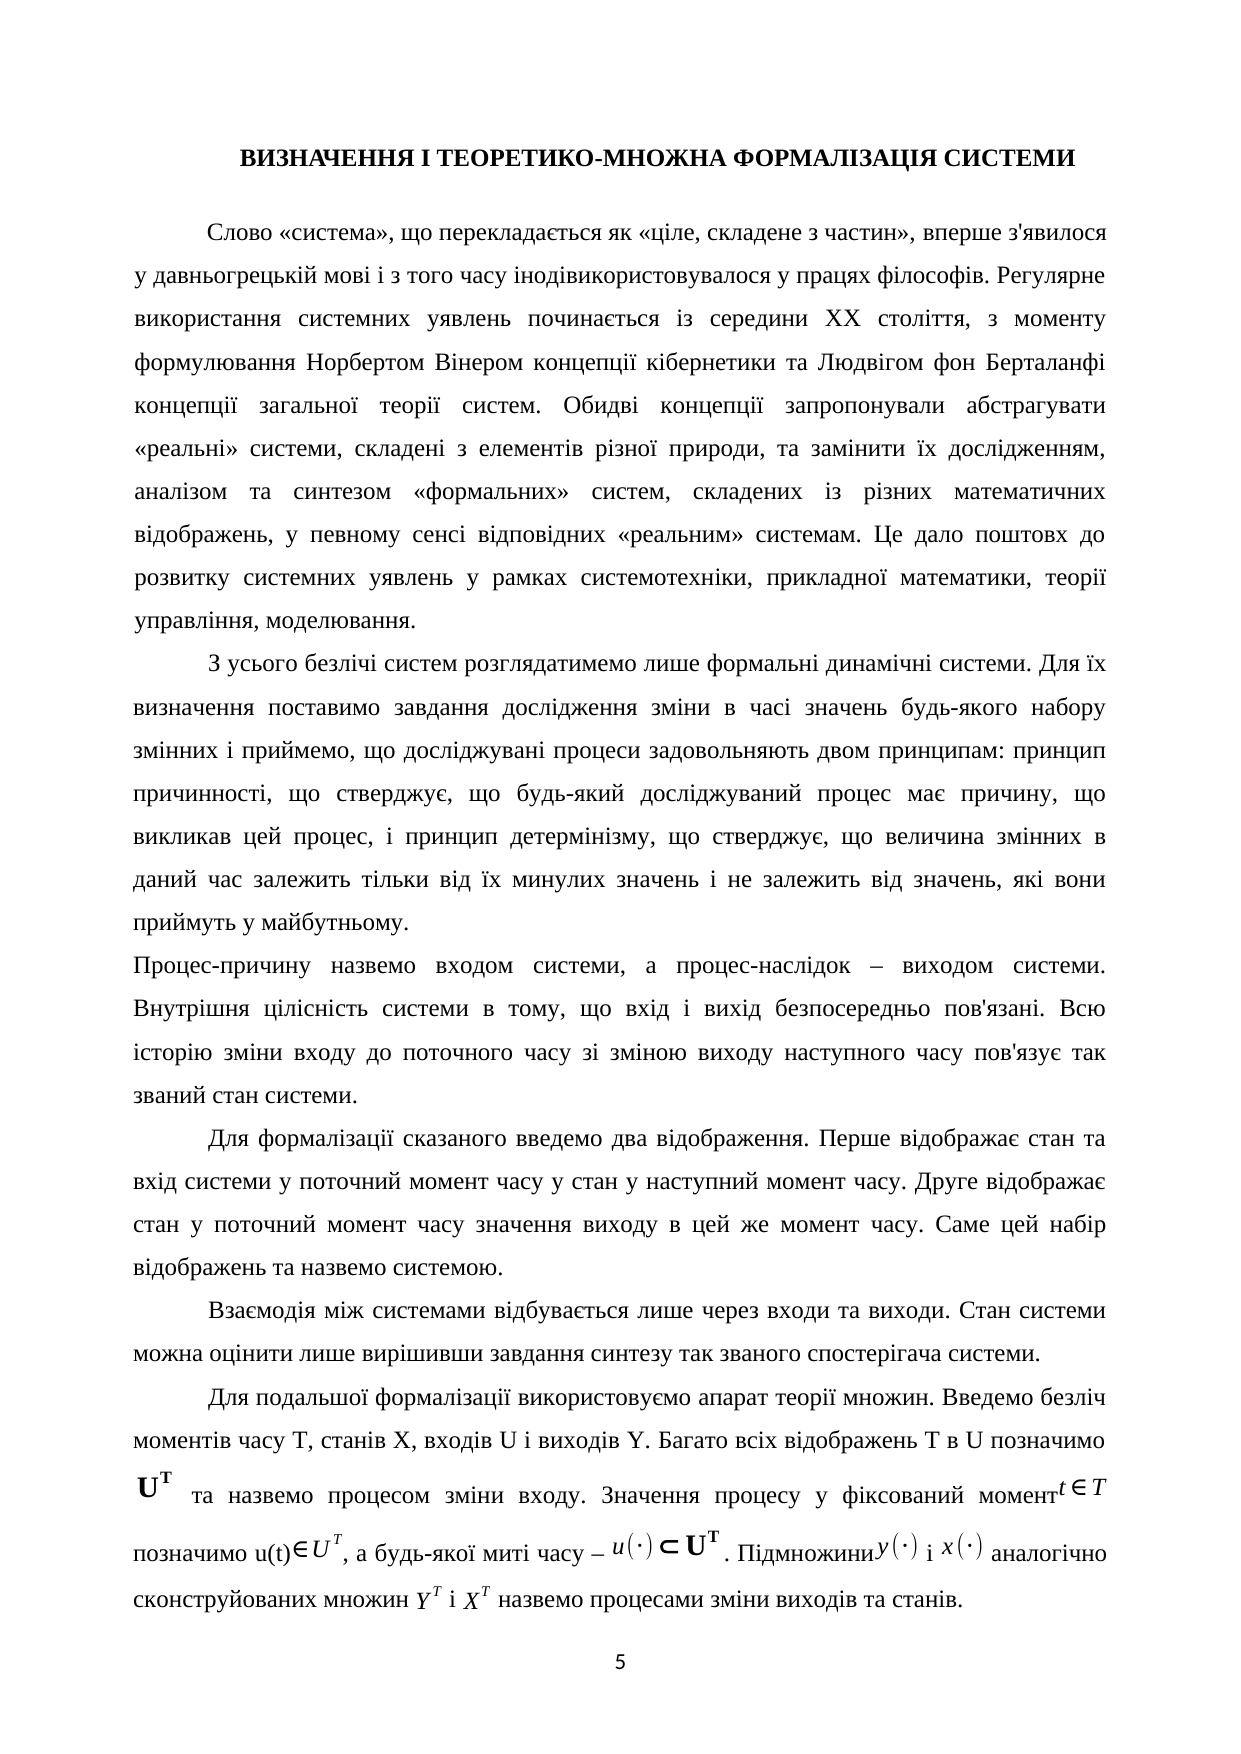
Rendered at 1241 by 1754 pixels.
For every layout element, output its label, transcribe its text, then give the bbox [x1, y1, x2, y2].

text ВИЗНАЧЕННЯ І ТЕОРЕТИКО-МНОЖНА ФОРМАЛІЗАЦІЯ СИСТЕМИ [133, 143, 1107, 172]
text Слово «система», що перекладається як «ціле, складене з частин», вперше з'явилося у давньогрецькій мові і з того часу інодівикористовувалося у працях філософів. Регулярне використання системних уявлень починається із середини ХХ століття, з моменту формулювання Норбертом Вінером концепції кібернетики та Людвігом фон Берталанфі концепції загальної теорії систем. Обидві концепції запропонували абстрагувати «реальні» системи, складені з елементів різної природи, та замінити їх дослідженням, аналізом та синтезом «формальних» систем, складених із різних математичних відображень, у певному сенсі відповідних «реальним» системам. Це дало поштовх до розвитку системних уявлень у рамках системотехніки, прикладної математики, теорії управління, моделювання. [134, 217, 1107, 634]
text Для подальшої формалізації використовуємо апарат теорії множин. Введемо безліч моментів часу T, станів X, входів U і виходів Y. Багато всіх відображень T в U позначимо та назвемо процесом зміни входу. Значення процесу у фіксований момент позначимо u(t), а будь-якої миті часу – . Підмножини і аналогічно сконструйованих множин і назвемо процесами зміни виходів та станів. [133, 1382, 1107, 1614]
text Процес-причину назвемо входом системи, а процес-наслідок – виходом системи. Внутрішня цілісність системи в тому, що вхід і вихід безпосередньо пов'язані. Всю історію зміни входу до поточного часу зі зміною виходу наступного часу пов'язує так званий стан системи. [133, 950, 1107, 1108]
text Взаємодія між системами відбувається лише через входи та виходи. Стан системи можна оцінити лише вирішивши завдання синтезу так званого спостерігача системи. [133, 1295, 1107, 1367]
text З усього безлічі систем розглядатимемо лише формальні динамічні системи. Для їх визначення поставимо завдання дослідження зміни в часі значень будь-якого набору змінних і приймемо, що досліджувані процеси задовольняють двом принципам: принцип причинності, що стверджує, що будь-який досліджуваний процес має причину, що викликав цей процес, і принцип детермінізму, що стверджує, що величина змінних в даний час залежить тільки від їх минулих значень і не залежить від значень, які вони приймуть у майбутньому. [133, 648, 1107, 936]
text Для формалізації сказаного введемо два відображення. Перше відображає стан та вхід системи у поточний момент часу у стан у наступний момент часу. Друге відображає стан у поточний момент часу значення виходу в цей же момент часу. Саме цей набір відображень та назвемо системою. [133, 1123, 1107, 1281]
